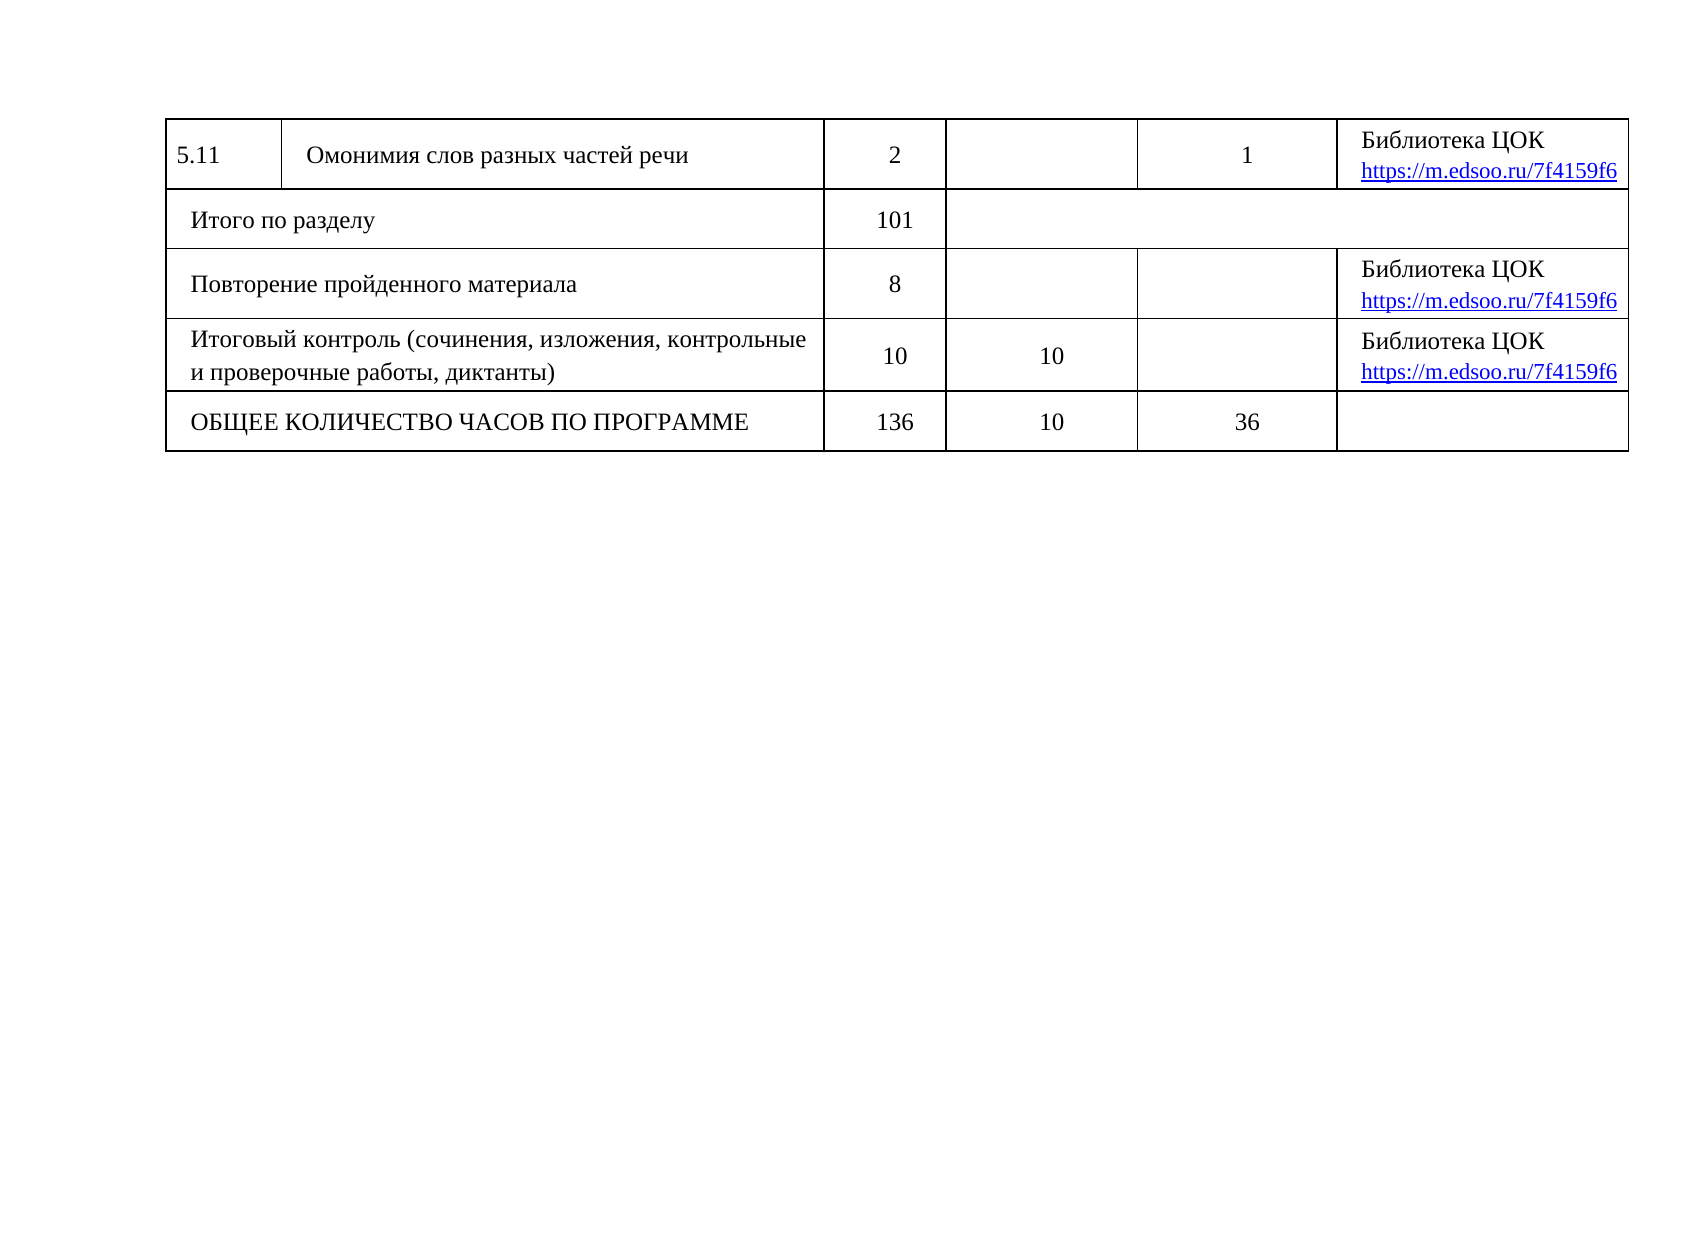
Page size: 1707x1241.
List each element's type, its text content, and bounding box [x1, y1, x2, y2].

table_cell [947, 190, 1628, 248]
table_cell 1 [1138, 120, 1336, 188]
table_cell 10 [825, 319, 945, 390]
table_cell Итого по разделу [167, 190, 823, 248]
table_cell Повторение пройденного материала [167, 249, 823, 318]
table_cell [1338, 249, 1628, 318]
table_cell 8 [825, 249, 945, 318]
table_cell 36 [1138, 392, 1336, 450]
table_cell [1138, 249, 1336, 318]
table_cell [1338, 120, 1628, 188]
table_cell Библиотека ЦОК https://m.edsoo.ru/7f4159f6 [1338, 319, 1628, 390]
table_cell 10 [947, 319, 1137, 390]
table_cell Омонимия слов разных частей речи [282, 120, 823, 188]
table_cell [947, 249, 1137, 318]
table_cell 5.11 [167, 120, 281, 188]
table_cell 136 [825, 392, 945, 450]
table_cell [947, 120, 1137, 188]
table_cell Итоговый контроль (сочинения, изложения, контрольные и проверочные работы, диктанты) [167, 319, 823, 390]
table_cell [1138, 319, 1336, 390]
table_cell 2 [825, 120, 945, 188]
table_cell ОБЩЕЕ КОЛИЧЕСТВО ЧАСОВ ПО ПРОГРАММЕ [167, 392, 823, 450]
table_cell [1338, 392, 1628, 450]
table_cell 10 [947, 392, 1137, 450]
table_cell 101 [825, 190, 945, 248]
